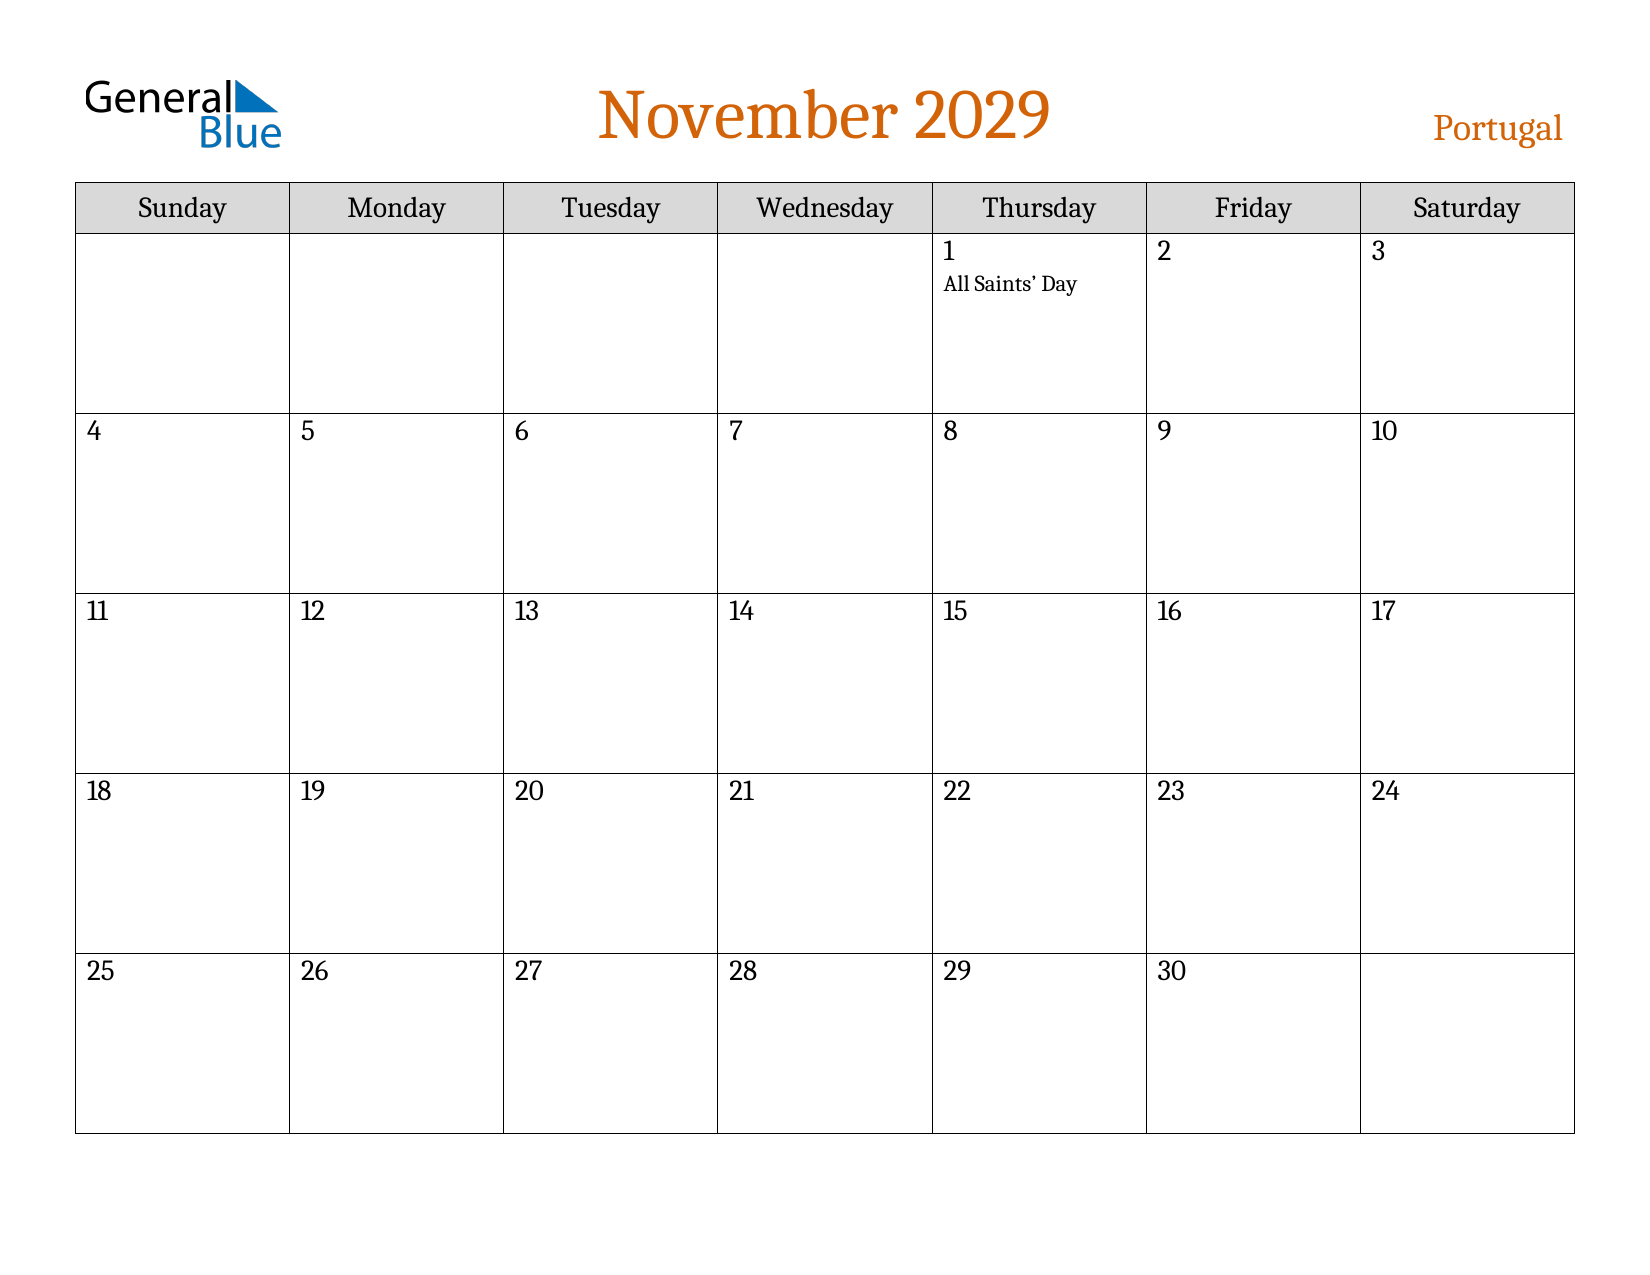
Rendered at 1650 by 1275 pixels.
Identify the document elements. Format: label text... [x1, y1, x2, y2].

table_cell [290, 810, 503, 953]
table_cell 13 [504, 594, 717, 630]
table_cell [1361, 270, 1574, 413]
table_cell [718, 990, 932, 1133]
table_cell [504, 630, 717, 773]
table_cell 22 [933, 774, 1146, 810]
table_cell [504, 810, 717, 953]
table_cell [504, 990, 717, 1133]
table_cell [933, 810, 1146, 953]
table_cell 18 [76, 774, 289, 810]
table_cell 15 [933, 594, 1146, 630]
table_cell [290, 450, 503, 593]
table_cell 25 [76, 954, 289, 990]
table_cell [76, 234, 289, 270]
table_cell 4 [76, 414, 289, 450]
table_cell 24 [1361, 774, 1574, 810]
table_cell [1361, 450, 1574, 593]
table_cell [76, 630, 289, 773]
table_cell [933, 990, 1146, 1133]
table_cell 11 [76, 594, 289, 630]
table_cell Friday [1147, 183, 1360, 233]
table_cell [76, 810, 289, 953]
table_cell [1147, 630, 1360, 773]
table_cell [1361, 954, 1574, 990]
table_cell [1147, 450, 1360, 593]
table_cell 19 [290, 774, 503, 810]
table_cell [76, 990, 289, 1133]
table_cell [718, 234, 932, 270]
table_cell 23 [1147, 774, 1360, 810]
table_cell 27 [504, 954, 717, 990]
table_cell 5 [290, 414, 503, 450]
table_cell 8 [933, 414, 1146, 450]
table_cell Thursday [933, 183, 1146, 233]
table_cell [1147, 990, 1360, 1133]
table_cell 2 [1147, 234, 1360, 270]
table_cell 6 [504, 414, 717, 450]
table_cell [1361, 990, 1574, 1133]
table_cell [718, 450, 932, 593]
table_cell [718, 270, 932, 413]
table_cell [290, 270, 503, 413]
table_cell Monday [290, 183, 503, 233]
table_cell Saturday [1361, 183, 1574, 233]
table_cell Sunday [76, 183, 289, 233]
table_cell 14 [718, 594, 932, 630]
table_header Portugal [1146, 75, 1574, 182]
table_cell [718, 810, 932, 953]
table_cell 28 [718, 954, 932, 990]
table_cell [1147, 810, 1360, 953]
table_cell [290, 630, 503, 773]
table_cell 26 [290, 954, 503, 990]
picture [86, 80, 281, 148]
table_cell 12 [290, 594, 503, 630]
table_cell 17 [1361, 594, 1574, 630]
table_cell [1361, 630, 1574, 773]
table_cell [504, 234, 717, 270]
table_cell 7 [718, 414, 932, 450]
table_cell 29 [933, 954, 1146, 990]
table_cell [718, 630, 932, 773]
table_cell 21 [718, 774, 932, 810]
table_cell [290, 990, 503, 1133]
table_cell [290, 234, 503, 270]
table_cell [76, 450, 289, 593]
table_cell Wednesday [718, 183, 932, 233]
table_cell [933, 450, 1146, 593]
table_cell [504, 270, 717, 413]
table_cell 3 [1361, 234, 1574, 270]
table_cell [76, 270, 289, 413]
table_cell 30 [1147, 954, 1360, 990]
table_cell Tuesday [504, 183, 717, 233]
table_header [76, 75, 503, 182]
table_cell All Saints’ Day [933, 270, 1146, 413]
table_cell [1361, 810, 1574, 953]
table_cell [504, 450, 717, 593]
table_cell 20 [504, 774, 717, 810]
table_header November 2029 [504, 75, 1146, 182]
table_cell [933, 630, 1146, 773]
table_cell 9 [1147, 414, 1360, 450]
table_cell 10 [1361, 414, 1574, 450]
table_cell 16 [1147, 594, 1360, 630]
table_cell 1 [933, 234, 1146, 270]
table_cell [1147, 270, 1360, 413]
